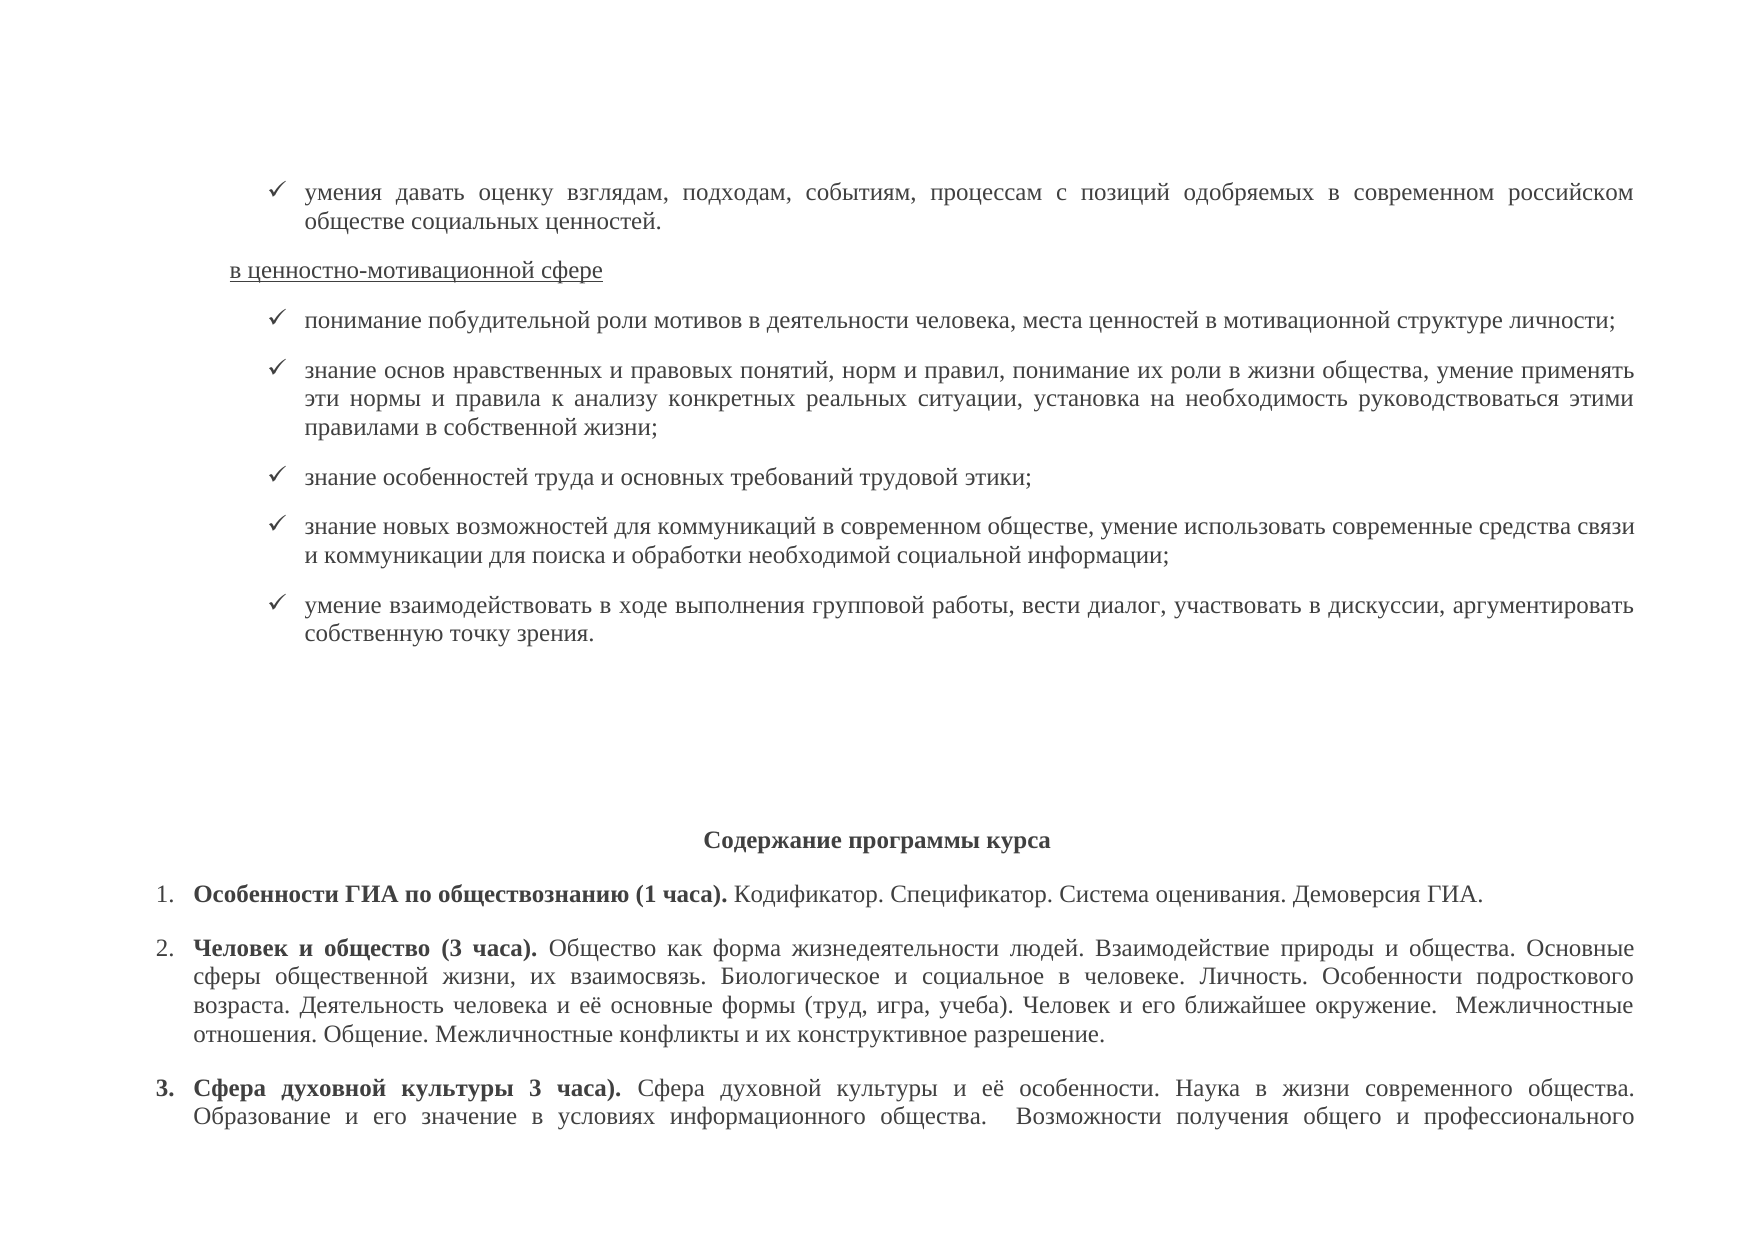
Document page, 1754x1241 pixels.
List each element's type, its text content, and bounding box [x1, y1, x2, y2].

text в ценностно-мотивационной сфере [229, 256, 1636, 284]
list умение взаимодействовать в ходе выполнения групповой работы, вести диалог, участвовать в дискуссии, аргументировать собственную точку зрения. [267, 590, 1636, 647]
list знание основ нравственных и правовых понятий, норм и правил, понимание их роли в жизни общества, умение применять эти нормы и правила к анализу конкретных реальных ситуации, установка на необходимость руководствоваться этими правилами в собственной жизни; [267, 355, 1636, 441]
list умения давать оценку взглядам, подходам, событиям, процессам с позиций одобряемых в современном российском обществе социальных ценностей. [267, 177, 1636, 235]
list знание особенностей труда и основных требований трудовой этики; [267, 462, 1636, 491]
list понимание побудительной роли мотивов в деятельности человека, места ценностей в мотивационной структуре личности; [267, 305, 1636, 334]
list Человек и общество (3 часа). Общество как форма жизнедеятельности людей. Взаимодействие природы и общества. Основные сферы общественной жизни, их взаимосвязь. Биологическое и социальное в человеке. Личность. Особенности подросткового возраста. Деятельность человека и её основные формы (труд, игра, учеба). Человек и его ближайшее окружение. Межличностные отношения. Общение. Межличностные конфликты и их конструктивное разрешение. [156, 933, 1636, 1048]
text Содержание программы курса [118, 825, 1636, 854]
list знание новых возможностей для коммуникаций в современном обществе, умение использовать современные средства связи и коммуникации для поиска и обработки необходимой социальной информации; [267, 511, 1636, 569]
list Особенности ГИА по обществознанию (1 часа). Кодификатор. Спецификатор. Система оценивания. Демоверсия ГИА. [156, 879, 1636, 908]
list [156, 1073, 1636, 1130]
